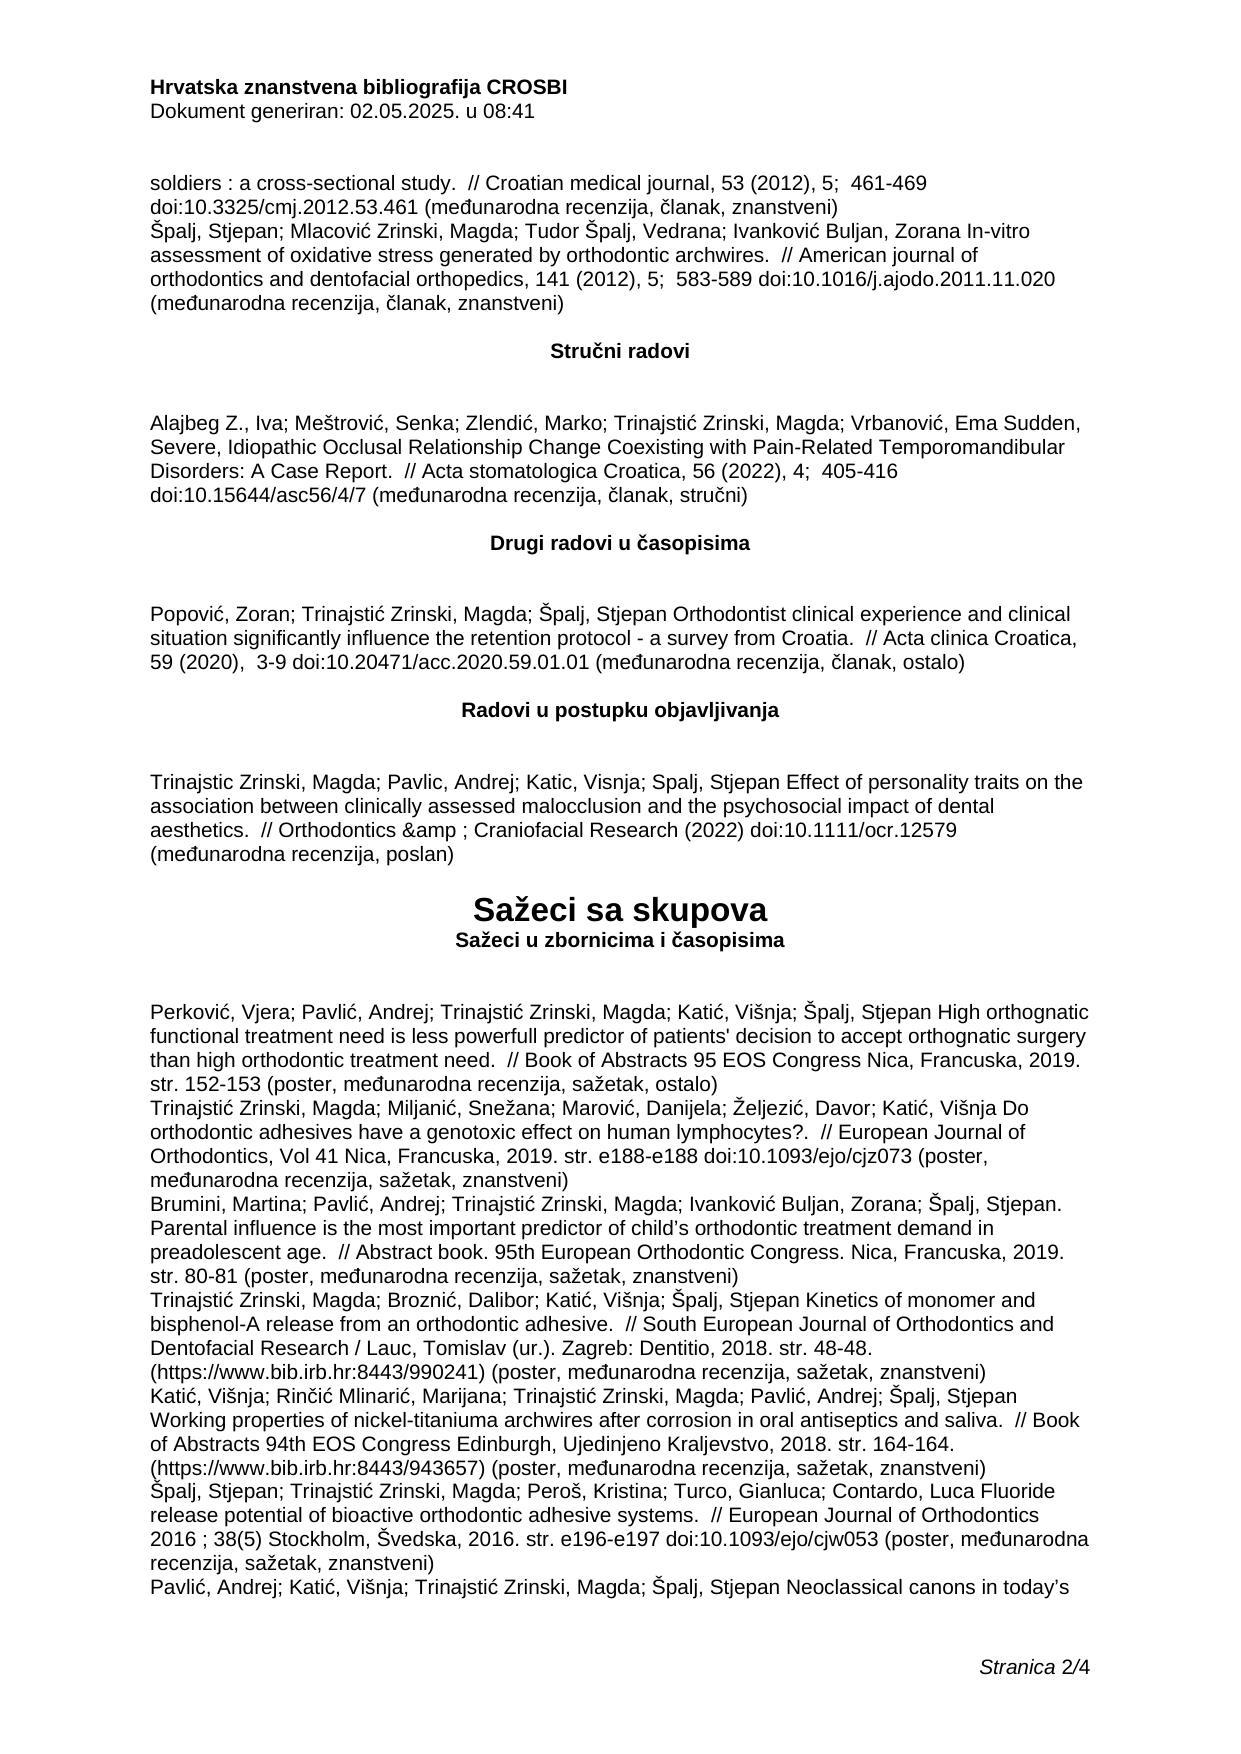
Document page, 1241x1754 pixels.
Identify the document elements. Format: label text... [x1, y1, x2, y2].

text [150, 1575, 1090, 1599]
subtitle Drugi radovi u časopisima [150, 530, 1090, 554]
text Trinajstić Zrinski, Magda; Broznić, Dalibor; Katić, Višnja; Špalj, Stjepan [150, 1288, 1090, 1383]
text Trinajstić Zrinski, Magda; Miljanić, Snežana; Marović, Danijela; Željezić, Davor; Katić, Višnja [150, 1096, 1090, 1192]
text Perković, Vjera; Pavlić, Andrej; Trinajstić Zrinski, Magda; Katić, Višnja; Špalj, Stjepan [150, 1000, 1090, 1096]
text Katić, Višnja; Rinčić Mlinarić, Marijana; Trinajstić Zrinski, Magda; Pavlić, Andrej; Špalj, Stjepan [150, 1383, 1090, 1479]
subtitle Radovi u postupku objavljivanja [150, 698, 1090, 722]
text Trinajstic Zrinski, Magda; Pavlic, Andrej; Katic, Visnja; Spalj, Stjepan [150, 770, 1090, 866]
text Alajbeg Z., Iva; Meštrović, Senka; Zlendić, Marko; Trinajstić Zrinski, Magda; Vrbanović, Ema [150, 411, 1090, 506]
text Špalj, Stjepan; Trinajstić Zrinski, Magda; Peroš, Kristina; Turco, Gianluca; Contardo, Luca [150, 1479, 1090, 1575]
text Brumini, Martina; Pavlić, Andrej; Trinajstić Zrinski, Magda; Ivanković Buljan, Zorana; Špalj, Stjepan. [150, 1192, 1090, 1288]
subtitle Sažeci u zbornicima i časopisima [150, 928, 1090, 952]
text Popović, Zoran; Trinajstić Zrinski, Magda; Špalj, Stjepan [150, 602, 1090, 674]
text Špalj, Stjepan; Mlacović Zrinski, Magda; Tudor Špalj, Vedrana; Ivanković Buljan, Zorana [150, 219, 1090, 315]
subtitle Stručni radovi [150, 339, 1090, 363]
subtitle Sažeci sa skupova [150, 890, 1090, 928]
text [150, 171, 1090, 219]
